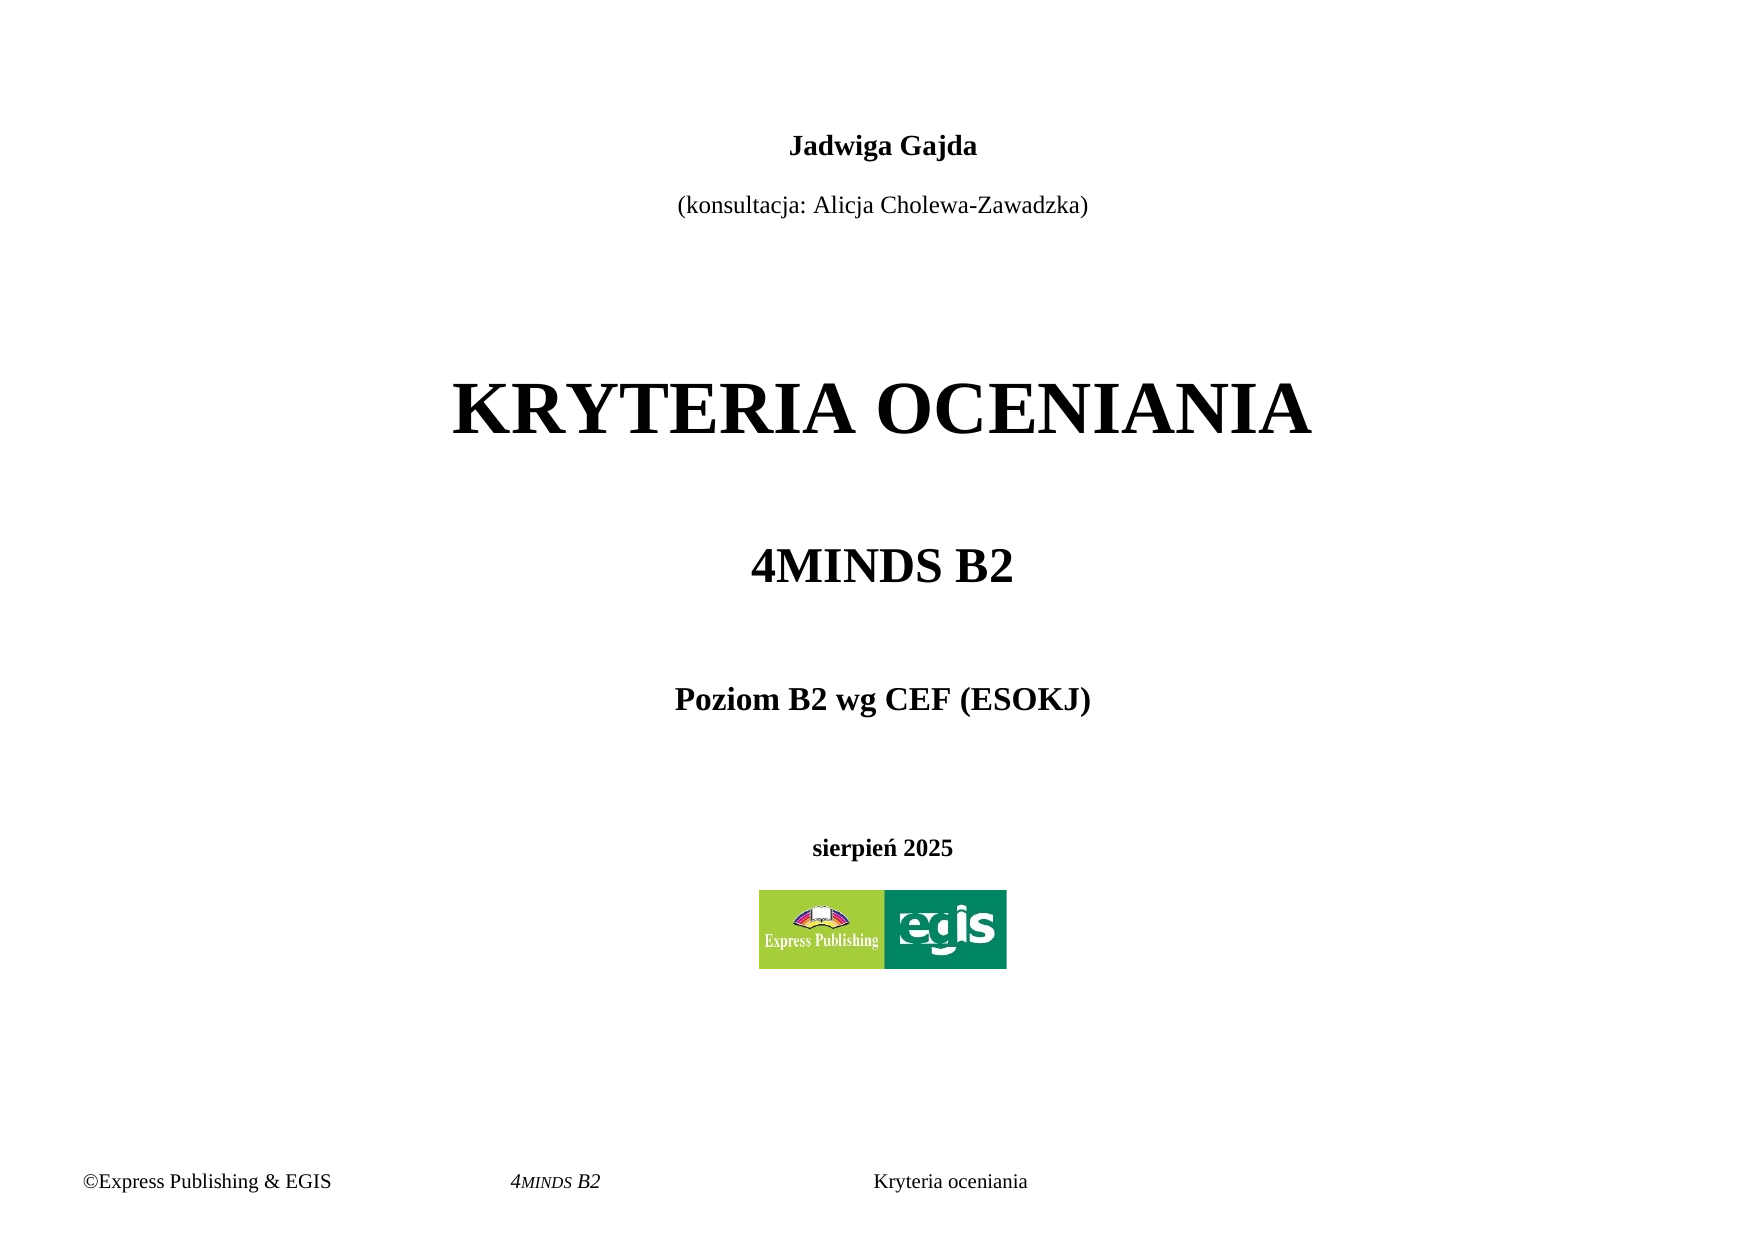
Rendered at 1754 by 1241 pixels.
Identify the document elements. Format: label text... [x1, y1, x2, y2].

text 4MINDS B2 [83, 536, 1683, 593]
text sierpień 2025 [83, 833, 1683, 861]
text KRYTERIA OCENIANIA [83, 363, 1683, 449]
text Poziom B2 wg CEF (ESOKJ) [83, 679, 1683, 718]
text (konsultacja: Alicja Cholewa-Zawadzka) [83, 191, 1683, 219]
text Jadwiga Gajda [83, 128, 1683, 162]
picture [759, 890, 1007, 969]
